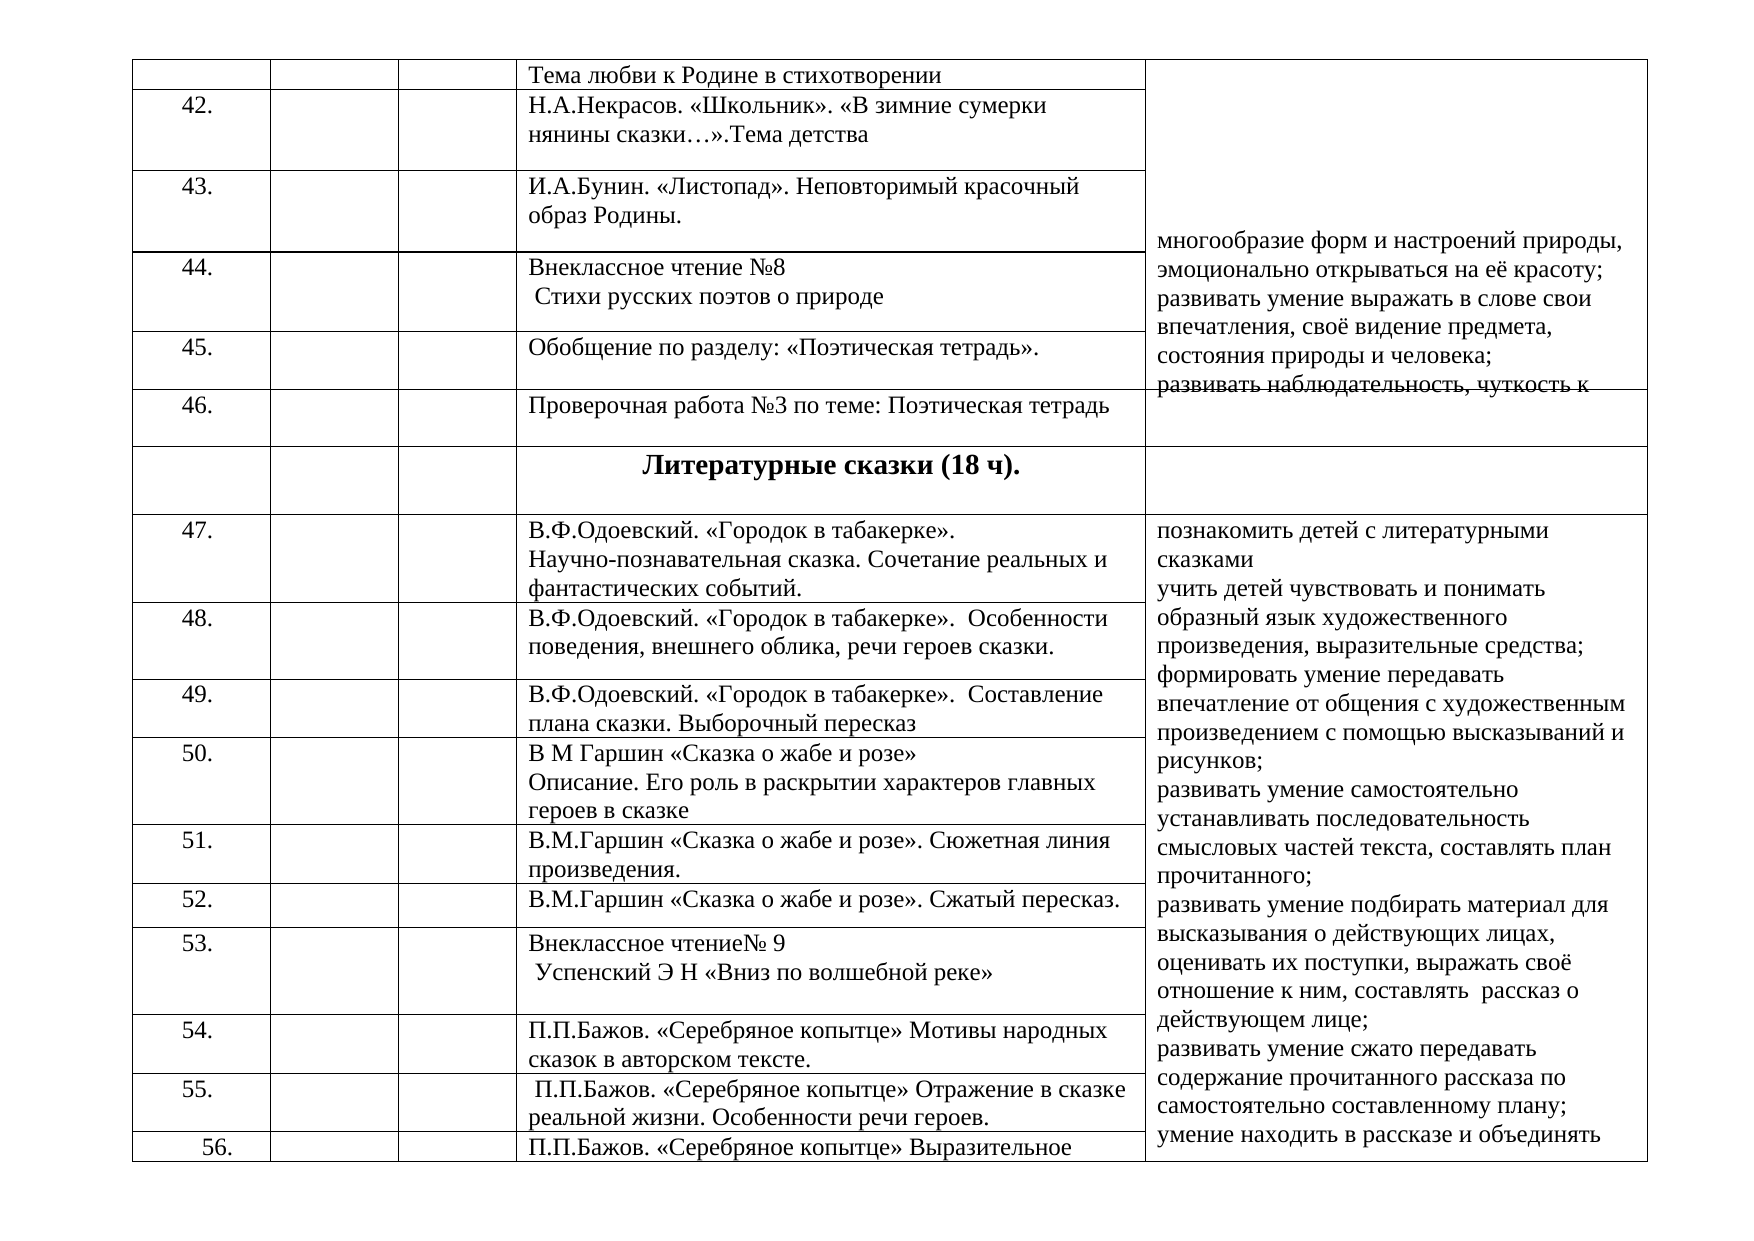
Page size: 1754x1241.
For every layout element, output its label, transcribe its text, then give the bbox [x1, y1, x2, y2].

table_cell [271, 515, 398, 602]
table_cell [399, 825, 516, 883]
table_cell [133, 825, 270, 883]
table_cell [399, 171, 516, 251]
table_cell И.А.Бунин. «Листопад». Неповторимый красочный образ Родины. [517, 171, 1145, 251]
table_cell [517, 1132, 1145, 1161]
table_cell [399, 1015, 516, 1073]
table_cell [133, 515, 270, 602]
table_cell [271, 447, 398, 514]
table_cell В.М.Гаршин «Сказка о жабе и розе». Сюжетная линия произведения. [517, 825, 1145, 883]
table_cell [133, 253, 270, 331]
table_cell Внеклассное чтение№ 9 Успенский Э Н «Вниз по волшебной реке» [517, 928, 1145, 1014]
table_cell [133, 680, 270, 737]
table_cell [271, 253, 398, 331]
table_cell В.Ф.Одоевский. «Городок в табакерке». Особенности поведения, внешнего облика, речи героев сказки. [517, 603, 1145, 678]
table_cell [399, 928, 516, 1014]
table_cell [399, 332, 516, 389]
table_cell [399, 90, 516, 170]
table_cell [399, 515, 516, 602]
table_cell В.Ф.Одоевский. «Городок в табакерке». Научно-познавательная сказка. Сочетание реальных и фантастических событий. [517, 515, 1145, 602]
table_cell [133, 884, 270, 927]
table_cell [399, 447, 516, 514]
table_cell Н.А.Некрасов. «Школьник». «В зимние сумерки нянины сказки…».Тема детства [517, 90, 1145, 170]
table_cell [271, 332, 398, 389]
table_cell [271, 738, 398, 824]
table_cell В.Ф.Одоевский. «Городок в табакерке». Составление плана сказки. Выборочный пересказ [517, 680, 1145, 737]
table_cell [133, 171, 270, 251]
table_cell [133, 1015, 270, 1073]
table_cell [399, 738, 516, 824]
table_cell Проверочная работа №3 по теме: Поэтическая тетрадь [517, 390, 1145, 446]
table_cell [399, 1132, 516, 1161]
table_cell [271, 680, 398, 737]
table_cell [399, 680, 516, 737]
table_cell [399, 253, 516, 331]
table_cell познакомить детей с литературными сказками учить детей чувствовать и понимать образный язык художественного произведения, выразительные средства; формировать умение передавать впечатление от общения с художественным произведением с помощью высказываний и рисунков; развивать умение самостоятельно устанавливать последовательность смысловых частей текста, составлять план прочитанного; развивать умение подбирать материал для высказывания о действующих лицах, оценивать их поступки, выражать своё отношение к ним, составлять рассказ о действующем лице; развивать умение сжато передавать содержание прочитанного рассказа по самостоятельно составленному плану; умение находить в рассказе и объединять материал на ту или иную тему; развивать навыки чтения. [1146, 515, 1647, 1161]
table_cell [1146, 390, 1647, 446]
table_cell [271, 825, 398, 883]
table_cell [133, 1074, 270, 1131]
table_cell [399, 1074, 516, 1131]
table_cell [271, 1132, 398, 1161]
table_cell [133, 390, 270, 446]
table_cell [399, 884, 516, 927]
table_cell В М Гаршин «Сказка о жабе и розе» Описание. Его роль в раскрытии характеров главных героев в сказке [517, 738, 1145, 824]
table_cell Обобщение по разделу: «Поэтическая тетрадь». [517, 332, 1145, 389]
table_cell [271, 60, 398, 89]
table_cell [399, 60, 516, 89]
table_cell [271, 1074, 398, 1131]
table_cell [271, 928, 398, 1014]
table_cell Литературные сказки (18 ч). [517, 447, 1145, 514]
table_cell [133, 60, 270, 89]
table_cell [271, 1015, 398, 1073]
table_cell [133, 1132, 270, 1161]
table_cell В.М.Гаршин «Сказка о жабе и розе». Сжатый пересказ. [517, 884, 1145, 927]
table_cell [133, 928, 270, 1014]
table_cell П.П.Бажов. «Серебряное копытце» Отражение в сказке реальной жизни. Особенности речи героев. [517, 1074, 1145, 1131]
table_cell Внеклассное чтение №8 Стихи русских поэтов о природе [517, 253, 1145, 331]
table_cell [133, 332, 270, 389]
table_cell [517, 60, 1145, 89]
table_cell [271, 884, 398, 927]
table_cell П.П.Бажов. «Серебряное копытце» Мотивы народных сказок в авторском тексте. [517, 1015, 1145, 1073]
table_cell [133, 90, 270, 170]
table_cell [271, 171, 398, 251]
table_cell [1146, 447, 1647, 514]
table_cell [399, 603, 516, 678]
table_cell [133, 738, 270, 824]
table_cell [133, 603, 270, 678]
table_cell [271, 603, 398, 678]
table_cell [399, 390, 516, 446]
table_cell [133, 447, 270, 514]
table_cell [271, 90, 398, 170]
table_cell [271, 390, 398, 446]
